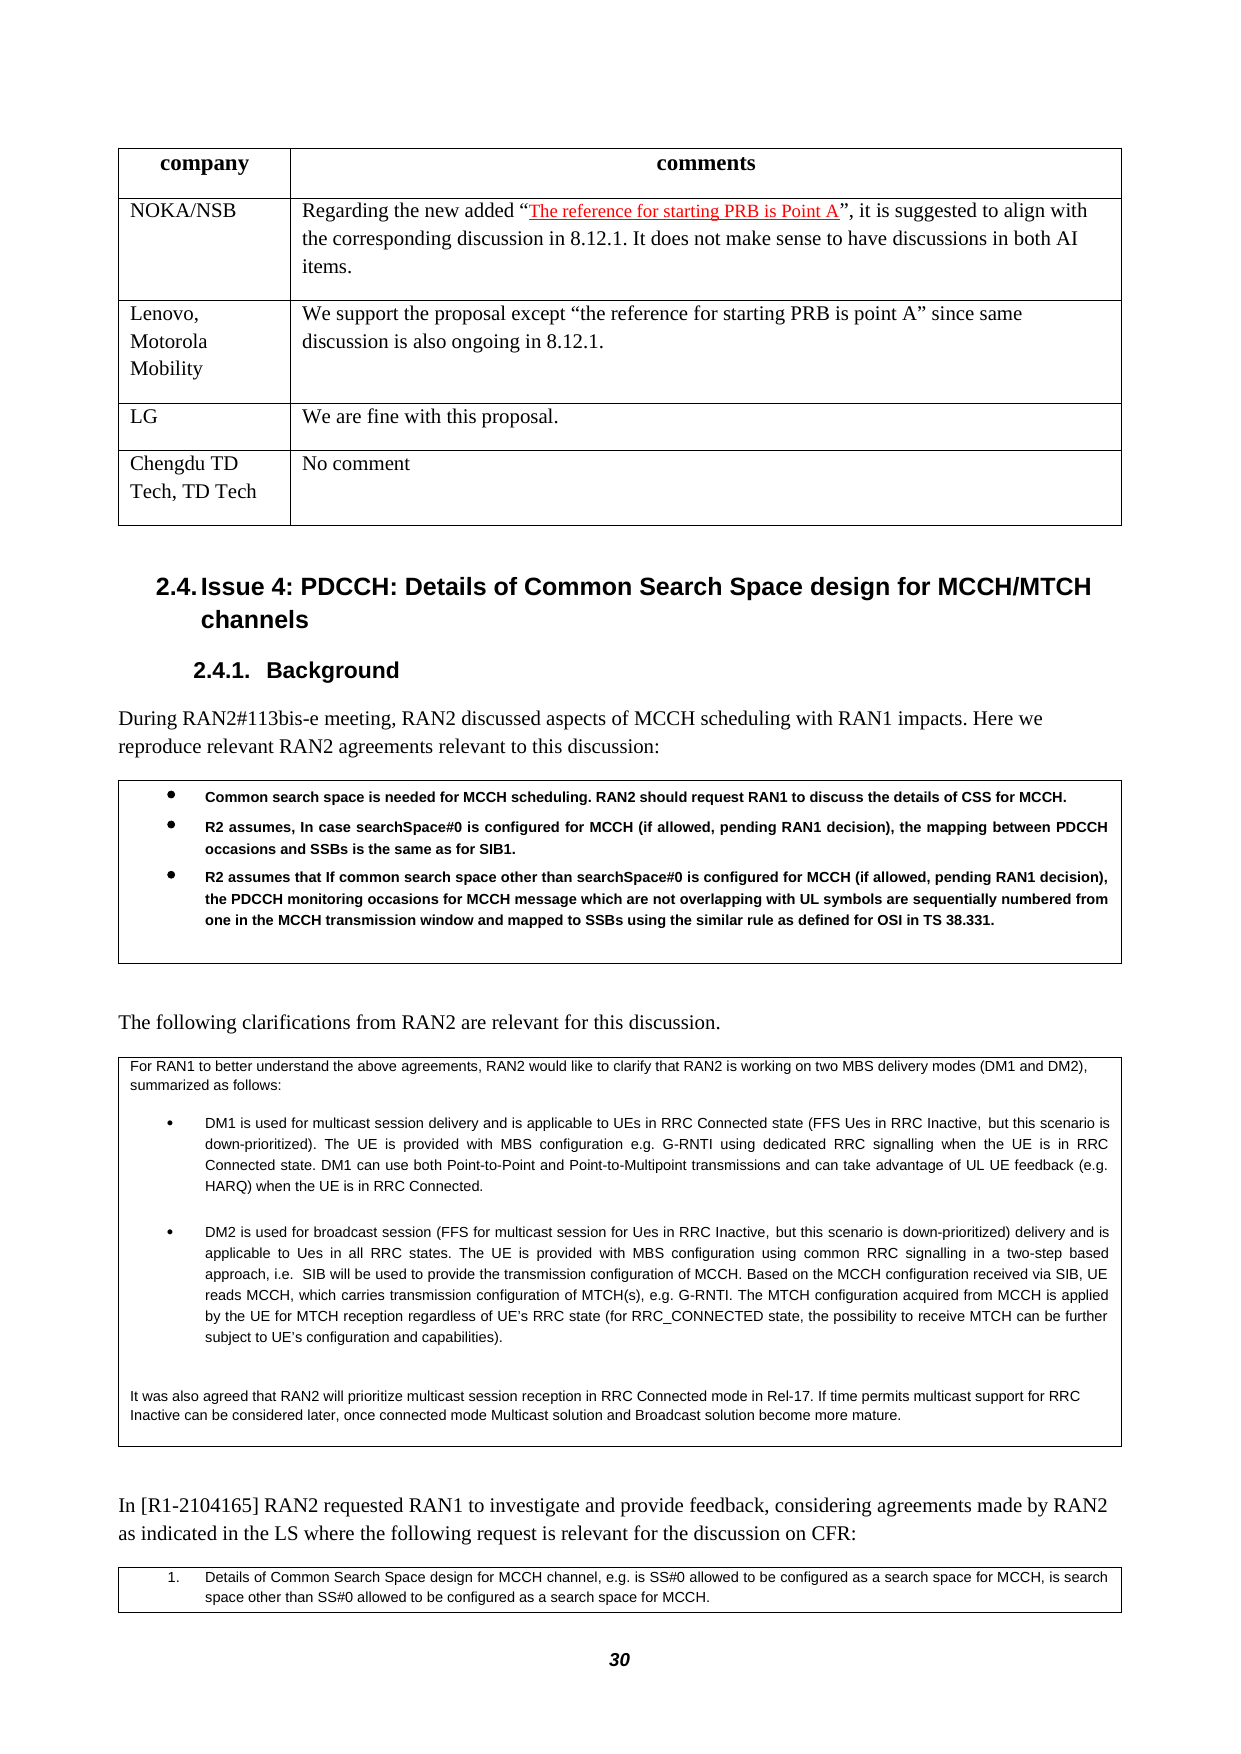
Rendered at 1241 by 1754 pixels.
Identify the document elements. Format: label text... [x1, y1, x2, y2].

subtitle Background [193, 657, 1122, 683]
subtitle Issue 4: PDCCH: Details of Common Search Space design for MCCH/MTCH channels [156, 572, 1122, 634]
table_cell LG [119, 404, 290, 450]
table_cell We support the proposal except “the reference for starting PRB is point A” since same discussion is also ongoing in 8.12.1. [291, 301, 1121, 403]
table_header Common search space is needed for MCCH scheduling. RAN2 should request RAN1 to discuss the details of CSS for MCCH. R2 assumes, In case searchSpace#0 is configured for MCCH (if allowed, pending RAN1 decision), the mapping between PDCCH occasions and SSBs is the same as for SIB1. R2 assumes that If common search space other than searchSpace#0 is configured for MCCH (if allowed, pending RAN1 decision), the PDCCH monitoring occasions for MCCH message which are not overlapping with UL symbols are sequentially numbered from one in the MCCH transmission window and mapped to SSBs using the similar rule as defined for OSI in TS 38.331. [119, 781, 1121, 963]
table_header For RAN1 to better understand the above agreements, RAN2 would like to clarify that RAN2 is working on two MBS delivery modes (DM1 and DM2), summarized as follows: DM1 is used for multicast session delivery and is applicable to UEs in RRC Connected state (FFS Ues in RRC Inactive, but this scenario is down-prioritized). The UE is provided with MBS configuration e.g. G-RNTI using dedicated RRC signalling when the UE is in RRC Connected state. DM1 can use both Point-to-Point and Point-to-Multipoint transmissions and can take advantage of UL UE feedback (e.g. HARQ) when the UE is in RRC Connected. DM2 is used for broadcast session (FFS for multicast session for Ues in RRC Inactive, but this scenario is down-prioritized) delivery and is applicable to Ues in all RRC states. The UE is provided with MBS configuration using common RRC signalling in a two-step based approach, i.e. SIB will be used to provide the transmission configuration of MCCH. Based on the MCCH configuration received via SIB, UE reads MCCH, which carries transmission configuration of MTCH(s), e.g. G-RNTI. The MTCH configuration acquired from MCCH is applied by the UE for MTCH reception regardless of UE’s RRC state (for RRC_CONNECTED state, the possibility to receive MTCH can be further subject to UE’s configuration and capabilities). It was also agreed that RAN2 will prioritize multicast session reception in RRC Connected mode in Rel-17. If time permits multicast support for RRC Inactive can be considered later, once connected mode Multicast solution and Broadcast solution become more mature. [119, 1058, 1121, 1446]
table_header Details of Common Search Space design for MCCH channel, e.g. is SS#0 allowed to be configured as a search space for MCCH, is search space other than SS#0 allowed to be configured as a search space for MCCH. [119, 1568, 1121, 1612]
table_cell No comment [291, 451, 1121, 525]
text During RAN2#113bis-e meeting, RAN2 discussed aspects of MCCH scheduling with RAN1 impacts. Here we reproduce relevant RAN2 agreements relevant to this discussion: [118, 706, 1122, 758]
table_header company [119, 149, 290, 197]
table_cell We are fine with this proposal. [291, 404, 1121, 450]
table_cell Chengdu TD Tech, TD Tech [119, 451, 290, 525]
table_cell NOKA/NSB [119, 199, 290, 300]
table_cell Lenovo, Motorola Mobility [119, 301, 290, 403]
text In [R1-2104165] RAN2 requested RAN1 to investigate and provide feedback, considering agreements made by RAN2 as indicated in the LS where the following request is relevant for the discussion on CFR: [118, 1493, 1122, 1545]
table_cell Regarding the new added “The reference for starting PRB is Point A”, it is suggested to align with the corresponding discussion in 8.12.1. It does not make sense to have discussions in both AI items. [291, 199, 1121, 300]
table_header comments [291, 149, 1121, 197]
text The following clarifications from RAN2 are relevant for this discussion. [118, 1010, 1122, 1034]
